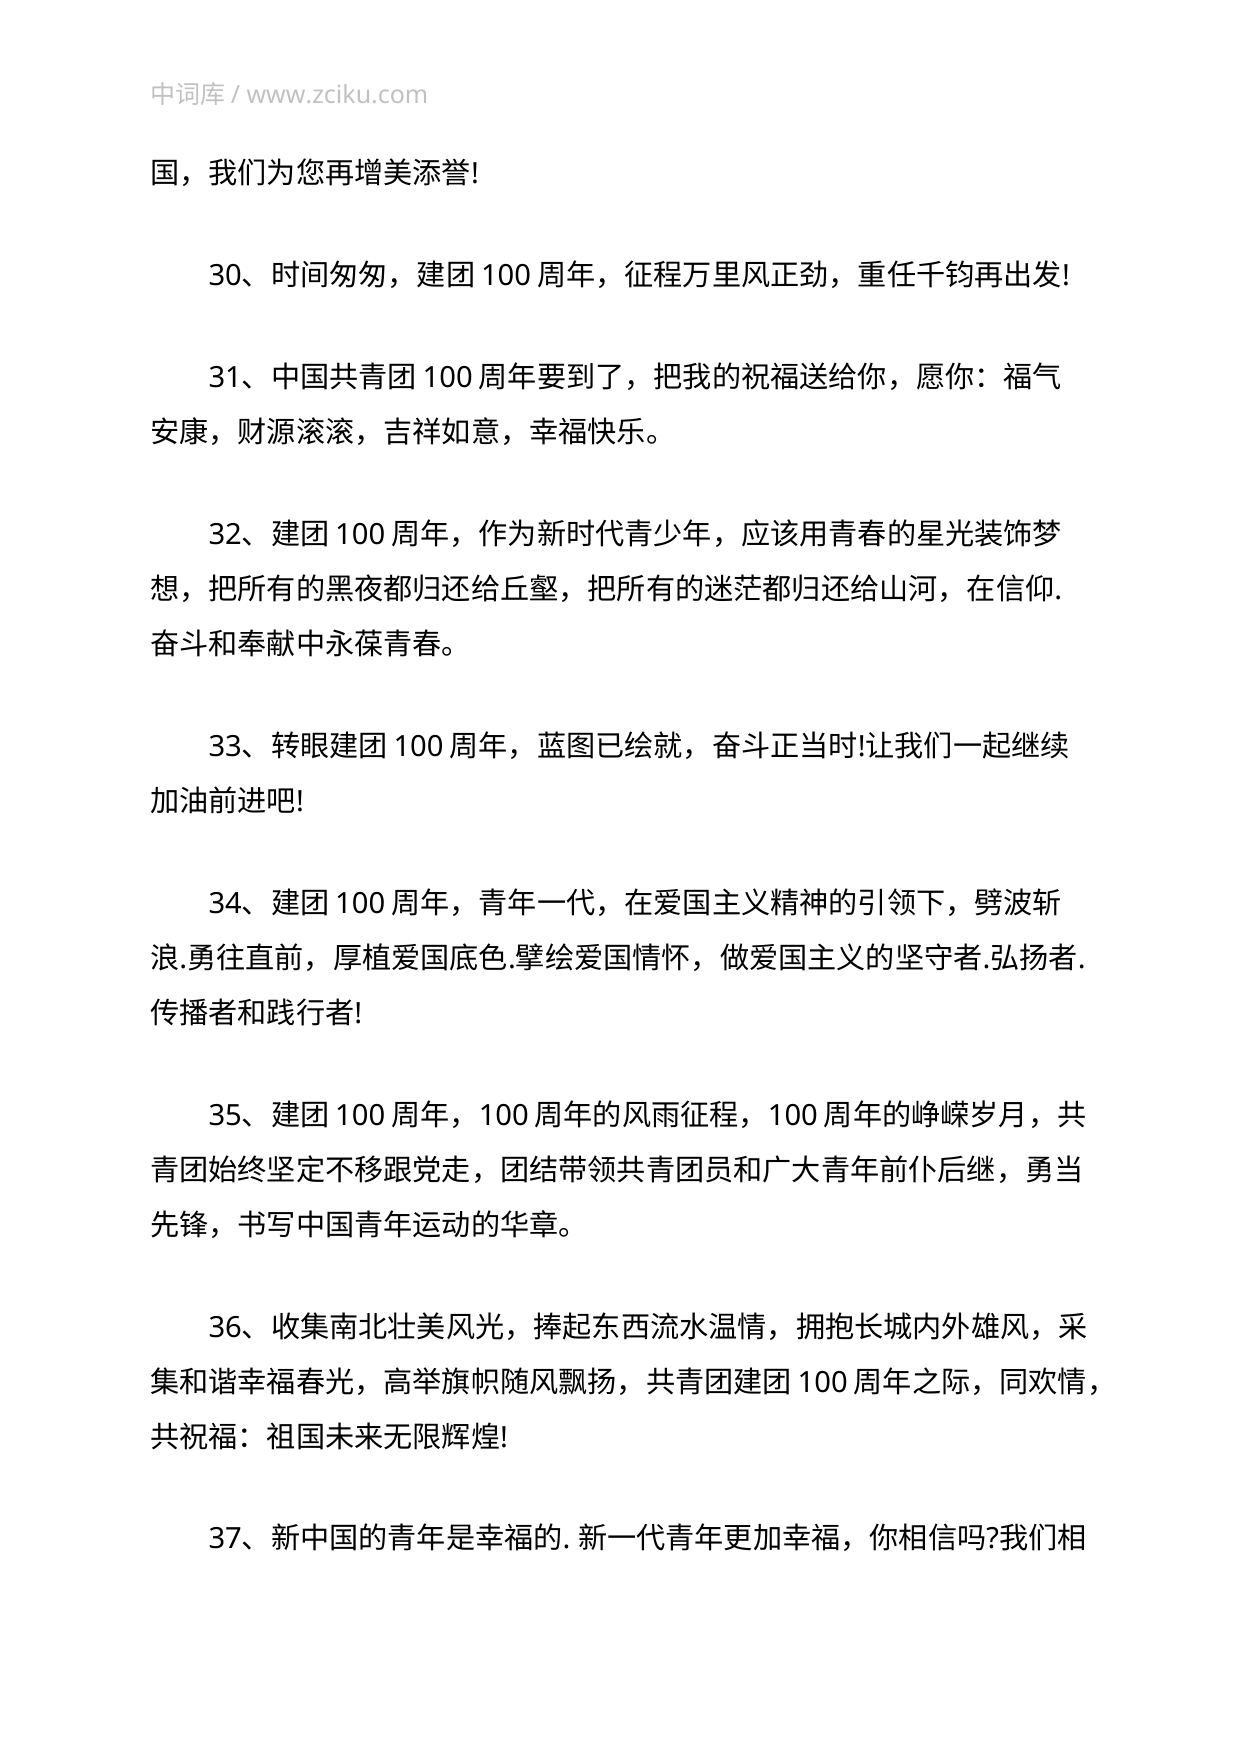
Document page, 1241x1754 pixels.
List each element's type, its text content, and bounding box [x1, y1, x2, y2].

text 30、时间匆匆，建团100周年，征程万里风正劲，重任千钧再出发! [150, 252, 1090, 294]
text 32、建团100周年，作为新时代青少年，应该用青春的星光装饰梦想，把所有的黑夜都归还给丘壑，把所有的迷茫都归还给山河，在信仰.奋斗和奉献中永葆青春。 [150, 511, 1090, 663]
text 31、中国共青团100周年要到了，把我的祝福送给你，愿你：福气安康，财源滚滚，吉祥如意，幸福快乐。 [150, 354, 1090, 451]
text 34、建团100周年，青年一代，在爱国主义精神的引领下，劈波斩浪.勇往直前，厚植爱国底色.擘绘爱国情怀，做爱国主义的坚守者.弘扬者.传播者和践行者! [150, 879, 1090, 1032]
text 33、转眼建团100周年，蓝图已绘就，奋斗正当时!让我们一起继续加油前进吧! [150, 722, 1090, 820]
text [150, 1515, 1090, 1557]
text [150, 150, 1090, 192]
text 35、建团100周年，100周年的风雨征程，100周年的峥嵘岁月，共青团始终坚定不移跟党走，团结带领共青团员和广大青年前仆后继，勇当先锋，书写中国青年运动的华章。 [150, 1091, 1090, 1244]
text 36、收集南北壮美风光，捧起东西流水温情，拥抱长城内外雄风，采集和谐幸福春光，高举旗帜随风飘扬，共青团建团100周年之际，同欢情，共祝福：祖国未来无限辉煌! [150, 1303, 1090, 1456]
